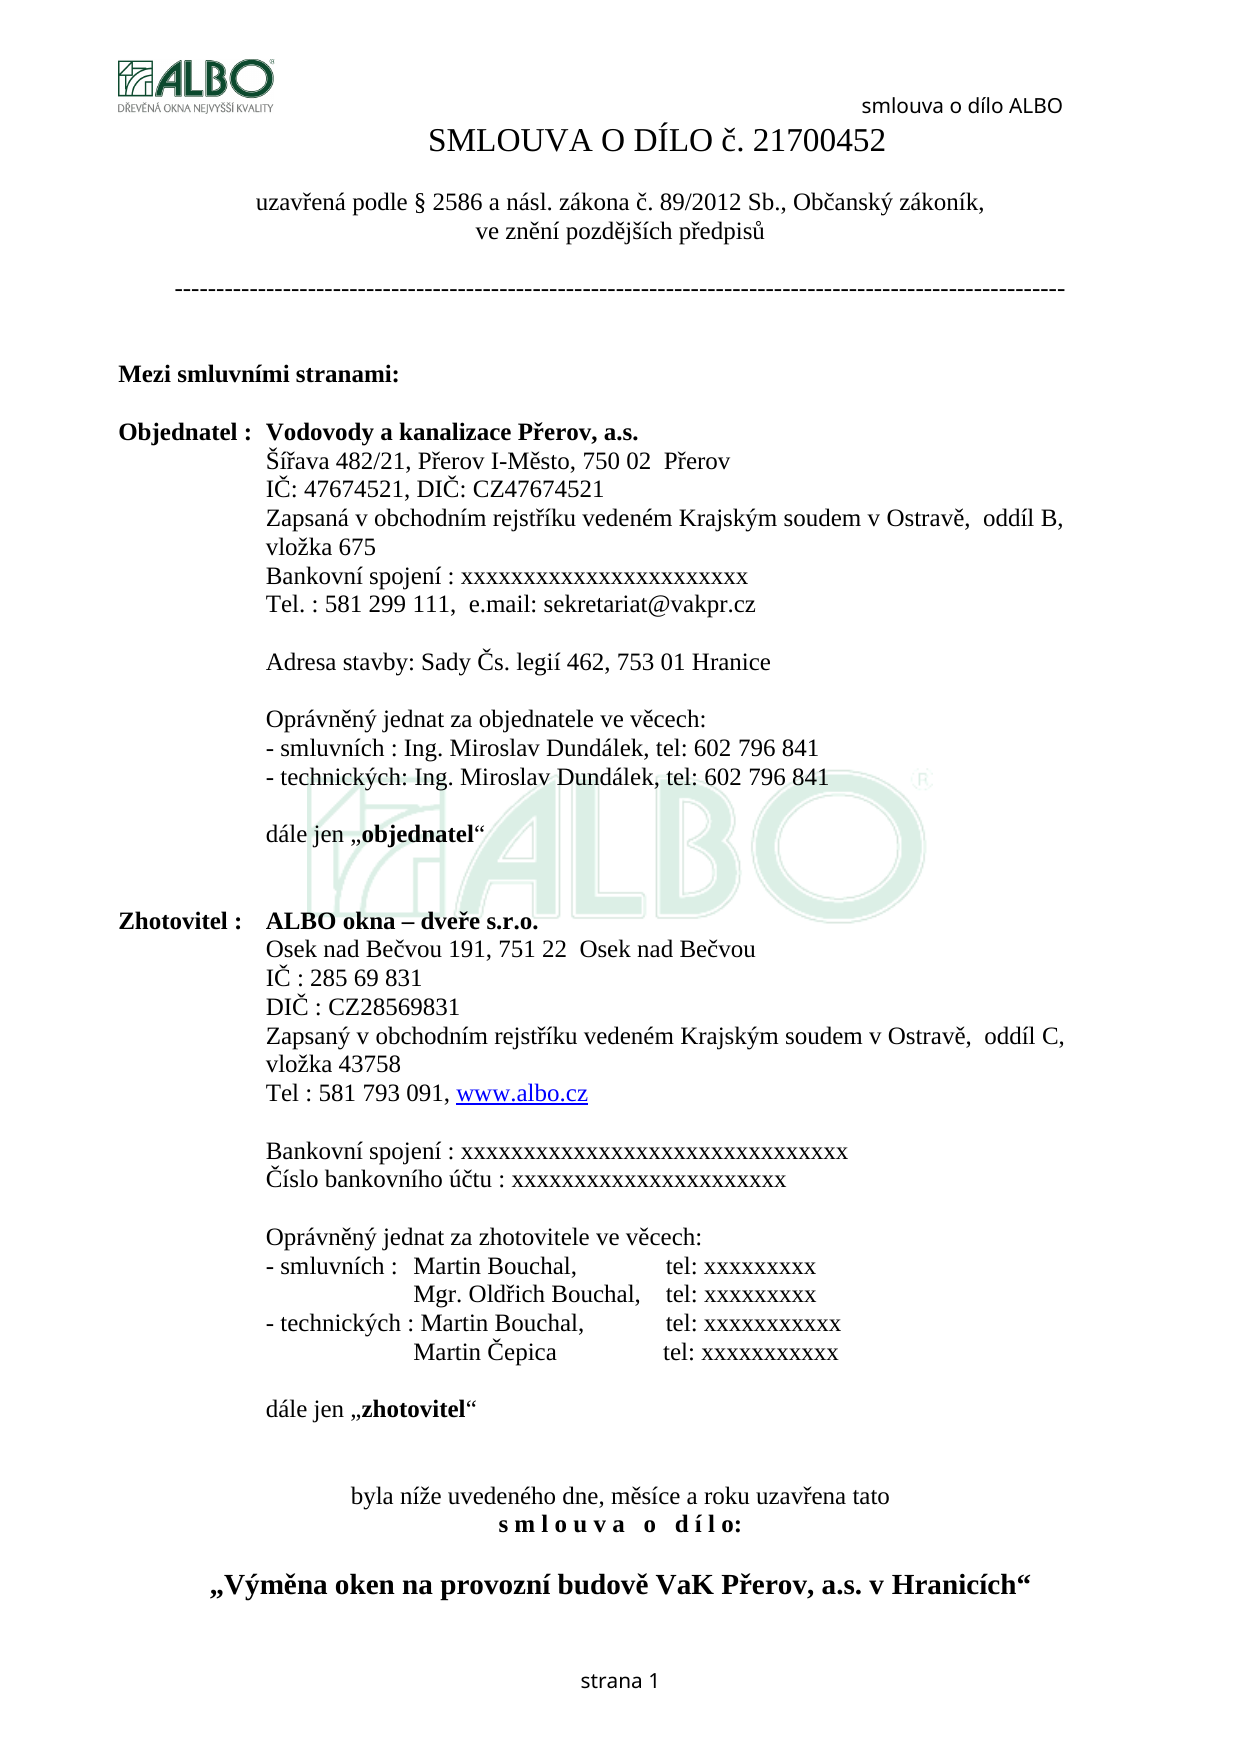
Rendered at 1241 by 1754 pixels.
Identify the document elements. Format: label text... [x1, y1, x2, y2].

text dále jen „objednatel“ [192, 819, 1122, 848]
text - technických: Ing. Miroslav Dundálek, tel: 602 796 841 [118, 762, 1122, 791]
text IČ : 285 69 831 [118, 963, 1122, 992]
text Oprávněný jednat za zhotovitele ve věcech: [118, 1222, 1122, 1251]
text ----------------------------------------------------------------------------------------------------------- [118, 273, 1122, 302]
text dále jen „zhotovitel“ [118, 1394, 1122, 1423]
text Mezi smluvními stranami: [118, 359, 1122, 388]
text byla níže uvedeného dne, měsíce a roku uzavřena tato [118, 1481, 1122, 1509]
text SMLOUVA O DÍLO č. 21700452 [118, 120, 1122, 158]
text Zapsaný v obchodním rejstříku vedeném Krajským soudem v Ostravě, oddíl C, [192, 1021, 1122, 1049]
text vložka 43758 [192, 1049, 1122, 1078]
text Mgr. Oldřich Bouchal, tel: xxxxxxxxx [118, 1279, 1122, 1308]
text vložka 675 [192, 532, 1122, 561]
text „Výměna oken na provozní budově VaK Přerov, a.s. v Hranicích“ [118, 1567, 1122, 1601]
text Zapsaná v obchodním rejstříku vedeném Krajským soudem v Ostravě, oddíl B, [192, 503, 1122, 532]
text Bankovní spojení : xxxxxxxxxxxxxxxxxxxxxxxxxxxxxxx [118, 1136, 1122, 1164]
picture [118, 59, 275, 114]
text Adresa stavby: Sady Čs. legií 462, 753 01 Hranice [192, 647, 1122, 676]
text Zhotovitel : ALBO okna – dveře s.r.o. [118, 906, 1122, 934]
text Tel : 581 793 091, www.albo.cz [192, 1078, 1122, 1107]
text Objednatel : Vodovody a kanalizace Přerov, a.s. [118, 417, 1122, 446]
text Bankovní spojení : xxxxxxxxxxxxxxxxxxxxxxx [192, 561, 1122, 589]
text ve znění pozdějších předpisů [118, 216, 1122, 244]
text - smluvních : Martin Bouchal, tel: xxxxxxxxx [118, 1251, 1122, 1279]
text Šířava 482/21, Přerov I-Město, 750 02 Přerov [192, 446, 1122, 474]
text Číslo bankovního účtu : xxxxxxxxxxxxxxxxxxxxxx [118, 1164, 1122, 1193]
text DIČ : CZ28569831 [118, 992, 1122, 1021]
text - smluvních : Ing. Miroslav Dundálek, tel: 602 796 841 [118, 733, 1122, 762]
text IČ: 47674521, DIČ: CZ47674521 [192, 474, 1122, 503]
text uzavřená podle § 2586 a násl. zákona č. 89/2012 Sb., Občanský zákoník, [118, 187, 1122, 216]
text Osek nad Bečvou 191, 751 22 Osek nad Bečvou [118, 934, 1122, 963]
text - technických : Martin Bouchal, tel: xxxxxxxxxxx [118, 1308, 1122, 1337]
text s m l o u v a o d í l o: [118, 1509, 1122, 1538]
text Tel. : 581 299 111, e.mail: sekretariat@vakpr.cz [192, 589, 1122, 618]
text Martin Čepica tel: xxxxxxxxxxx [339, 1337, 1122, 1366]
text Oprávněný jednat za objednatele ve věcech: [118, 704, 1122, 733]
